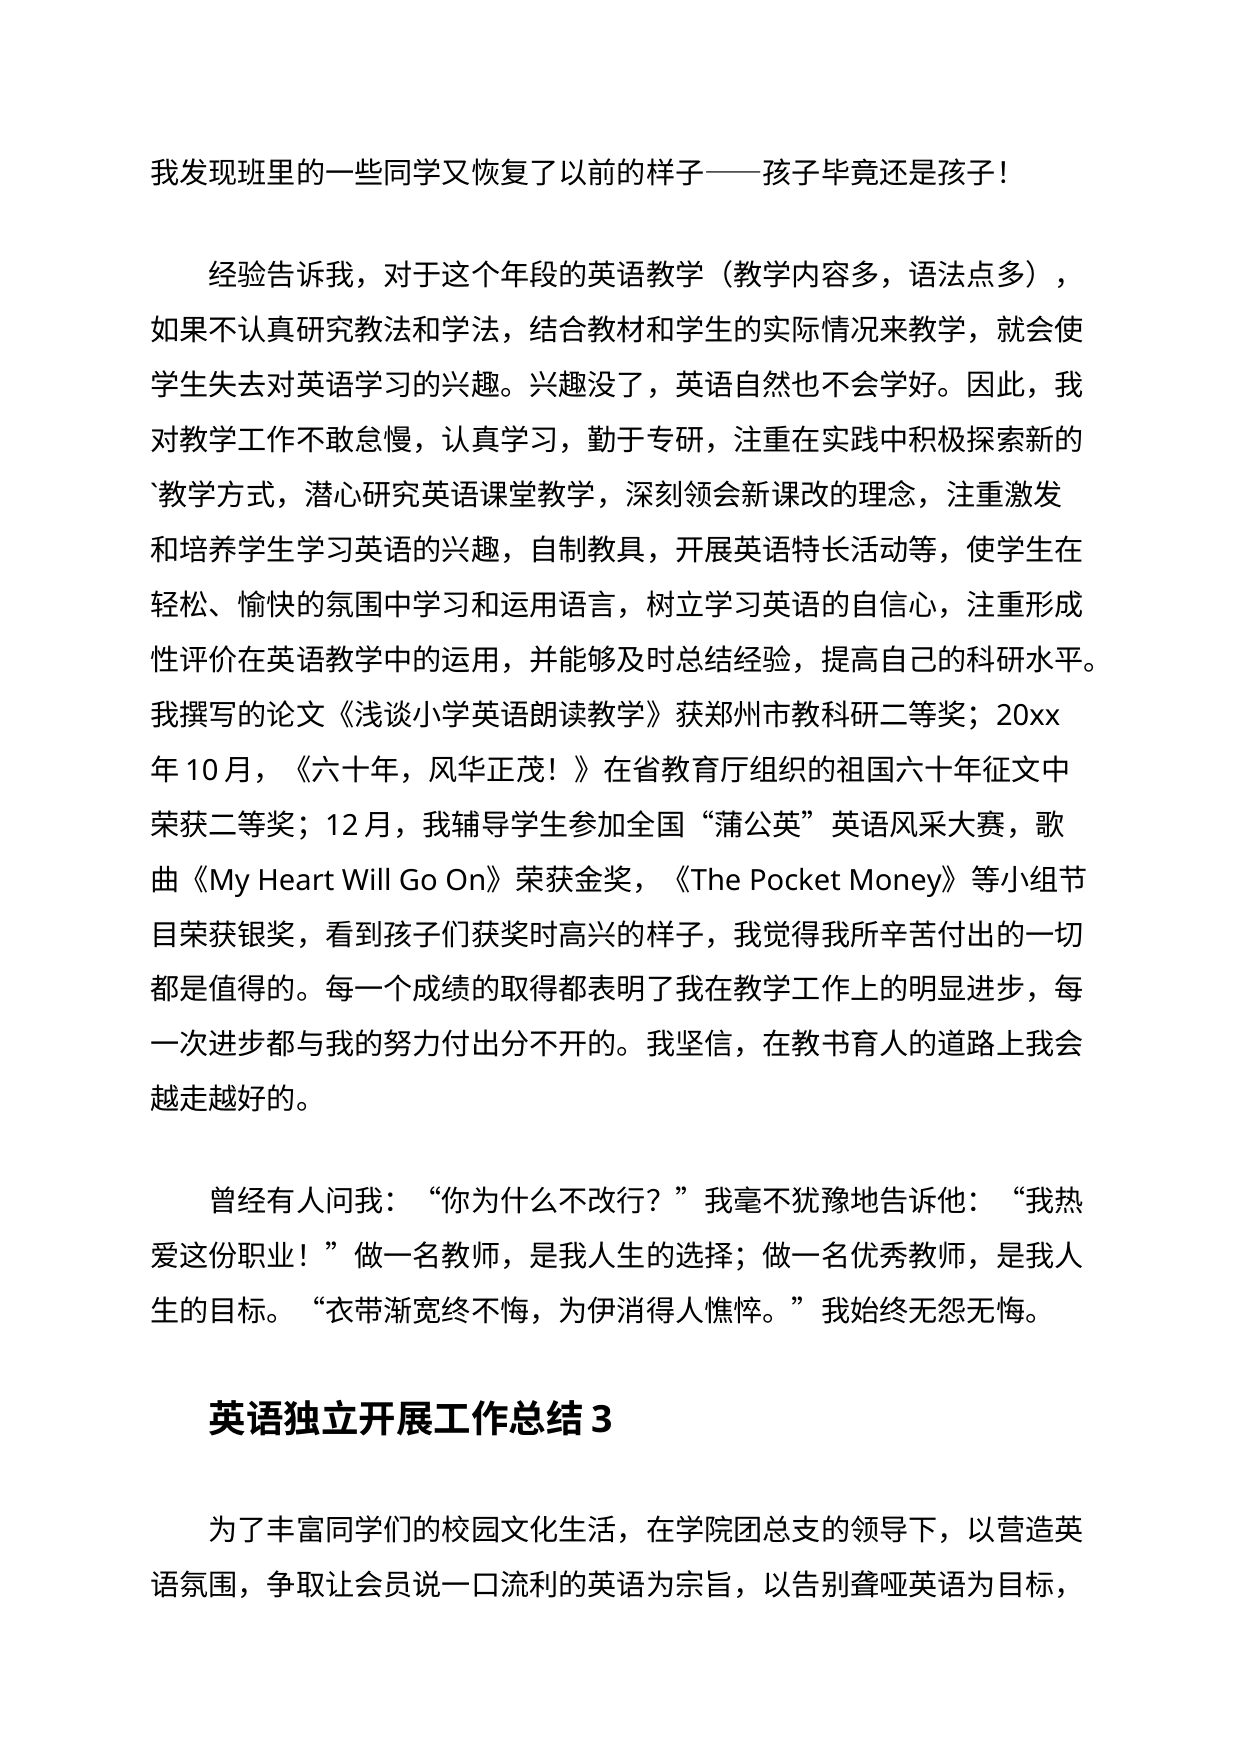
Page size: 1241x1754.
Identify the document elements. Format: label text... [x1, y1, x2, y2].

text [150, 150, 1090, 192]
text 曾经有人问我：“你为什么不改行？”我毫不犹豫地告诉他：“我热爱这份职业！”做一名教师，是我人生的选择；做一名优秀教师，是我人生的目标。“衣带渐宽终不悔，为伊消得人憔悴。”我始终无怨无悔。 [150, 1177, 1090, 1329]
text 英语独立开展工作总结3 [150, 1389, 1090, 1443]
text 经验告诉我，对于这个年段的英语教学（教学内容多，语法点多），如果不认真研究教法和学法，结合教材和学生的实际情况来教学，就会使学生失去对英语学习的兴趣。兴趣没了，英语自然也不会学好。因此，我对教学工作不敢怠慢，认真学习，勤于专研，注重在实践中积极探索新的`教学方式，潜心研究英语课堂教学，深刻领会新课改的理念，注重激发和培养学生学习英语的兴趣，自制教具，开展英语特长活动等，使学生在轻松、愉快的氛围中学习和运用语言，树立学习英语的自信心，注重形成性评价在英语教学中的运用，并能够及时总结经验，提高自己的科研水平。我撰写的论文《浅谈小学英语朗读教学》获郑州市教科研二等奖；20xx年10月，《六十年，风华正茂！》在省教育厅组织的祖国六十年征文中荣获二等奖；12月，我辅导学生参加全国“蒲公英”英语风采大赛，歌曲《My Heart Will Go On》荣获金奖，《The Pocket Money》等小组节目荣获银奖，看到孩子们获奖时高兴的样子，我觉得我所辛苦付出的一切都是值得的。每一个成绩的取得都表明了我在教学工作上的明显进步，每一次进步都与我的努力付出分不开的。我坚信，在教书育人的道路上我会越走越好的。 [150, 252, 1090, 1118]
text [150, 1507, 1090, 1604]
